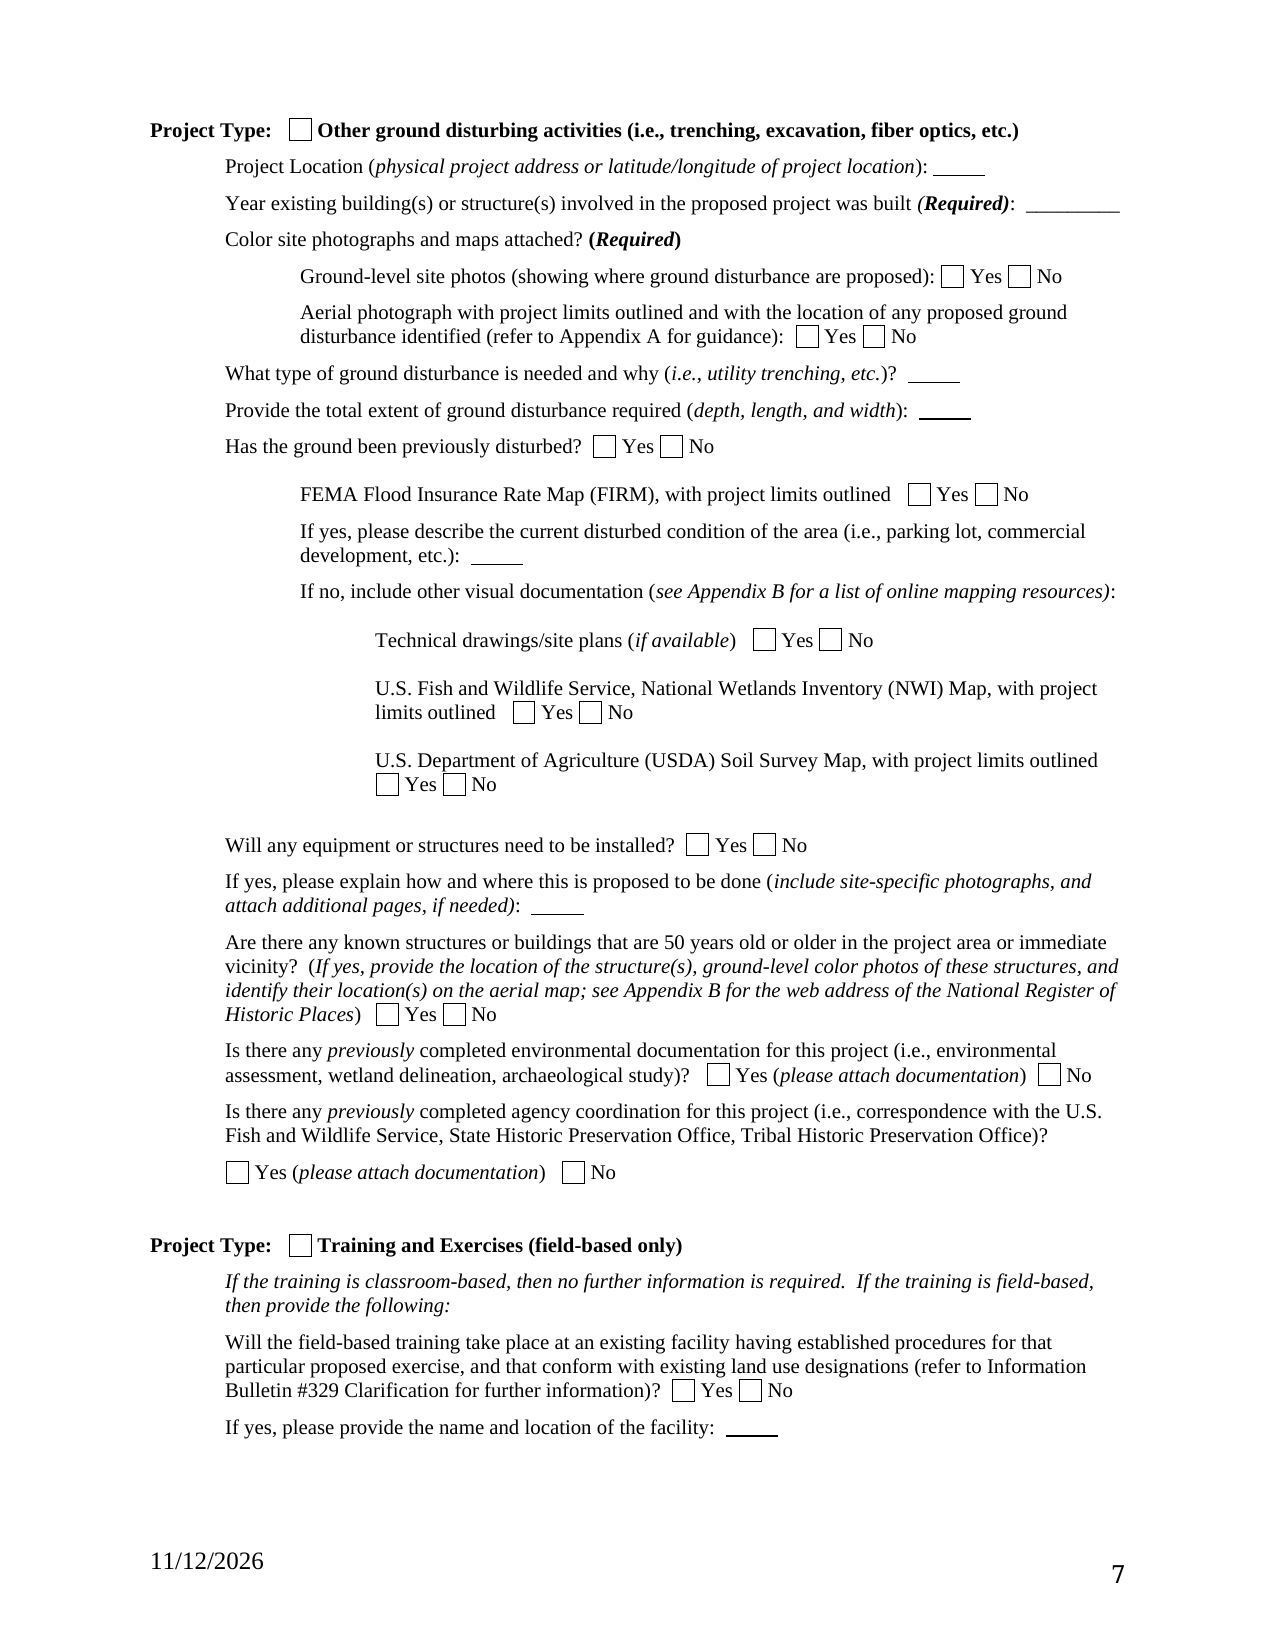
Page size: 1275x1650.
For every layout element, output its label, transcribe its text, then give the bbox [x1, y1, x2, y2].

subtitle FEMA Flood Insurance Rate Map (FIRM), with project limits outlined Yes No [225, 482, 1125, 506]
text Yes (please attach documentation) No [225, 1160, 1125, 1184]
text If yes, please describe the current disturbed condition of the area (i.e., parking lot, commercial development, etc.): [225, 519, 1125, 567]
text If no, include other visual documentation (see Appendix B for a list of online mapping resources): [300, 579, 1125, 603]
text Is there any previously completed agency coordination for this project (i.e., correspondence with the U.S. Fish and Wildlife Service, State Historic Preservation Office, Tribal Historic Preservation Office)? [225, 1099, 1125, 1147]
text Aerial photograph with project limits outlined and with the location of any proposed ground disturbance identified (refer to Appendix A for guidance): Yes No [300, 300, 1125, 348]
text If the training is classroom-based, then no further information is required. If the training is field-based, then provide the following: [225, 1269, 1125, 1317]
text Ground-level site photos (showing where ground disturbance are proposed): Yes No [225, 264, 1125, 288]
text Has the ground been previously disturbed? Yes No [225, 434, 1125, 458]
text Project Type: Training and Exercises (field-based only) [150, 1233, 1125, 1257]
text If yes, please provide the name and location of the facility: [225, 1415, 1125, 1439]
text What type of ground disturbance is needed and why (i.e., utility trenching, etc.)? [225, 361, 1125, 385]
text Year existing building(s) or structure(s) involved in the proposed project was built (Required): _________ [225, 191, 1125, 215]
text Color site photographs and maps attached? (Required) [225, 227, 1125, 251]
subtitle Yes No [375, 772, 1125, 796]
text Project Location (physical project address or latitude/longitude of project location): [225, 154, 1125, 178]
text Project Type: Other ground disturbing activities (i.e., trenching, excavation, fiber optics, etc.) [150, 117, 1125, 142]
text Are there any known structures or buildings that are 50 years old or older in the project area or immediate vicinity? (If yes, provide the location of the structure(s), ground-level color photos of these structures, and identify their location(s) on the aerial map; see Appendix B for the web address of the National Register of Historic Places) Yes No [225, 930, 1125, 1026]
text Is there any previously completed environmental documentation for this project (i.e., environmental assessment, wetland delineation, archaeological study)? Yes (please attach documentation) No [225, 1038, 1125, 1087]
subtitle U.S. Fish and Wildlife Service, National Wetlands Inventory (NWI) Map, with project limits outlined Yes No [375, 676, 1125, 724]
text If yes, please explain how and where this is proposed to be done (include site-specific photographs, and attach additional pages, if needed): [225, 869, 1125, 917]
subtitle U.S. Department of Agriculture (USDA) Soil Survey Map, with project limits outlined [375, 748, 1125, 772]
text Provide the total extent of ground disturbance required (depth, length, and width): [225, 397, 1125, 422]
text Will any equipment or structures need to be installed? Yes No [225, 832, 1125, 857]
text Will the field-based training take place at an existing facility having established procedures for that particular proposed exercise, and that conform with existing land use designations (refer to Information Bulletin #329 Clarification for further information)? Yes No [225, 1330, 1125, 1402]
subtitle Technical drawings/site plans (if available) Yes No [300, 627, 1125, 652]
